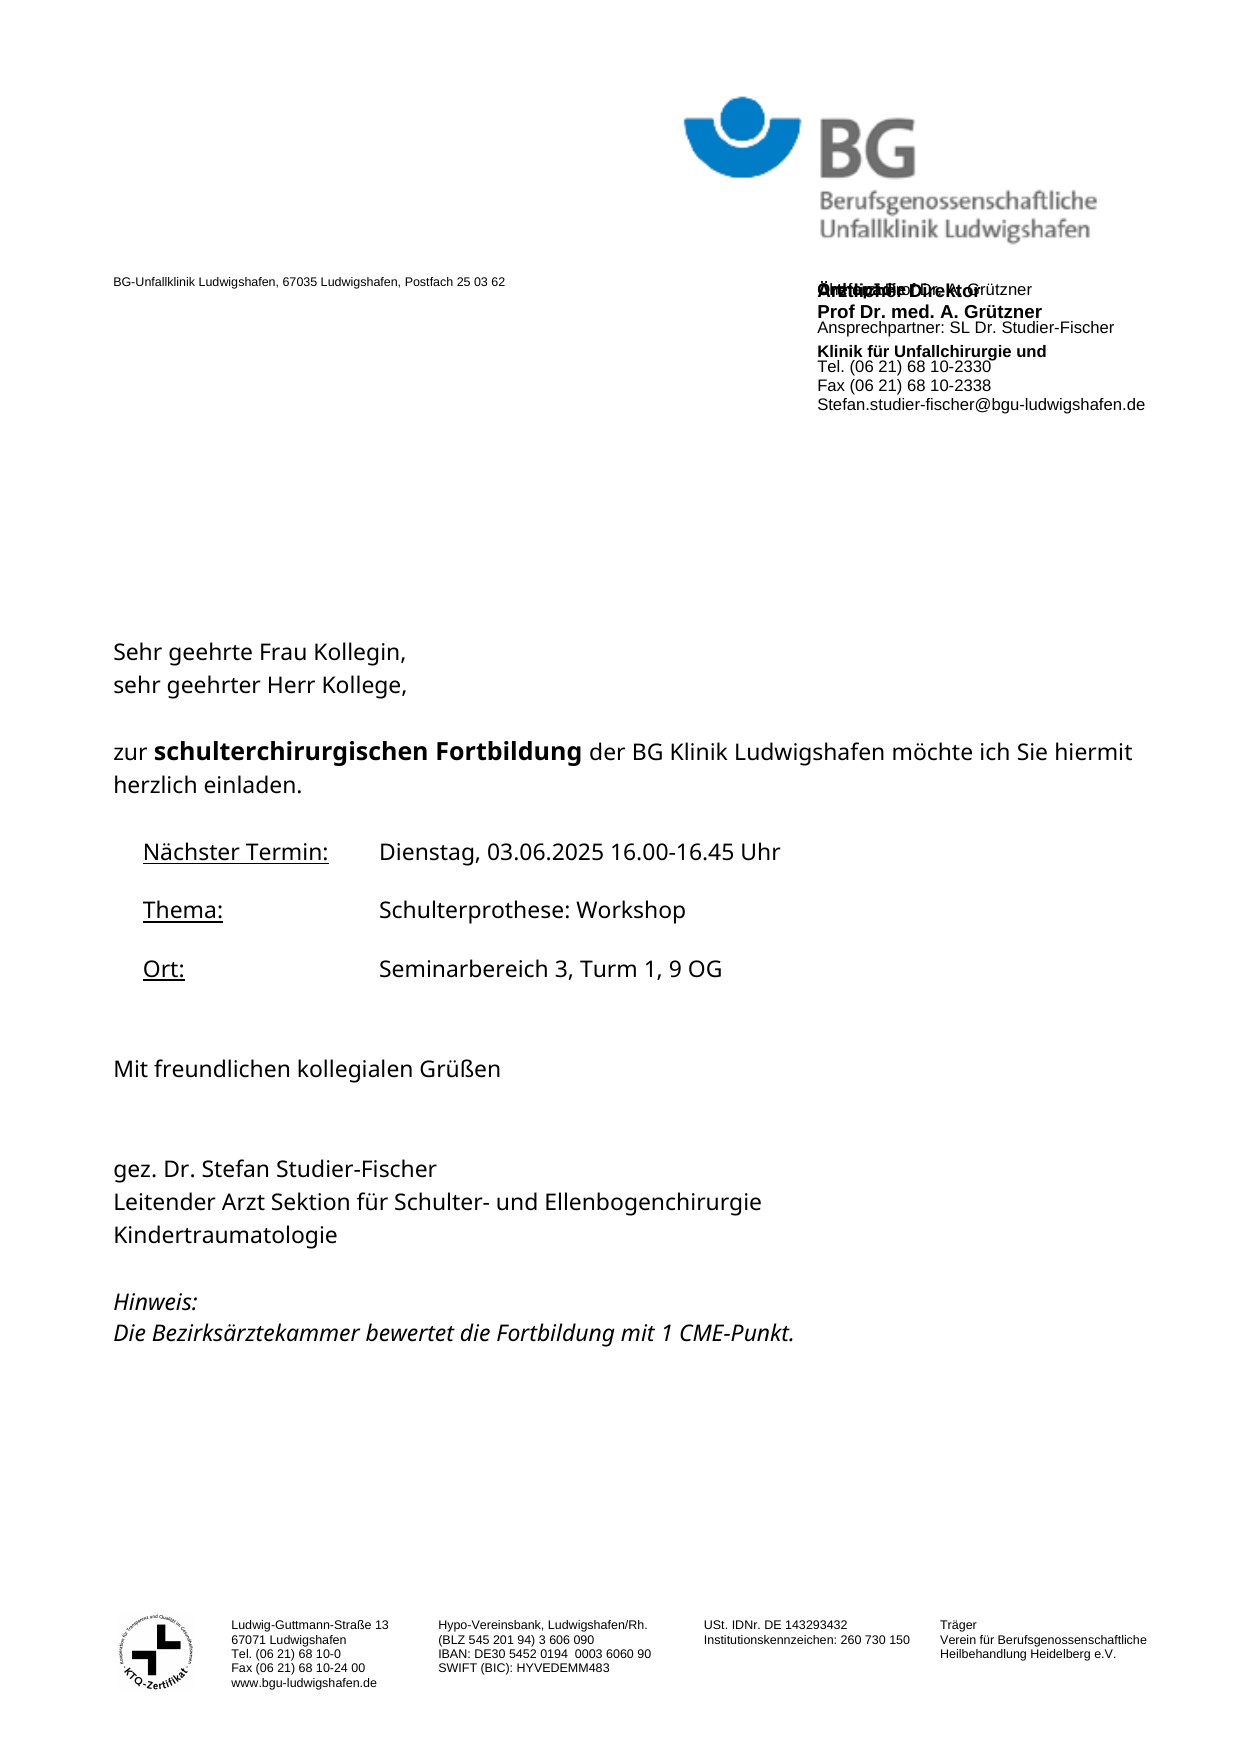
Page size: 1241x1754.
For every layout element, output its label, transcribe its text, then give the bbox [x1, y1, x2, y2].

picture [675, 42, 1153, 257]
text Hinweis: [113, 1284, 1207, 1317]
text Nächster Termin: Dienstag, 03.06.2025 16.00-16.45 Uhr [143, 834, 1207, 867]
text zur schulterchirurgischen Fortbildung der BG Klinik Ludwigshafen möchte ich Sie hiermit herzlich einladen. [113, 733, 1133, 801]
text Chefarzt Prof Dr. A. Grützner [817, 280, 1175, 299]
text sehr geehrter Herr Kollege, [113, 667, 1207, 700]
text Klinik für Unfallchirurgie und [817, 342, 1175, 356]
picture [118, 1613, 194, 1691]
text Mit freundlichen kollegialen Grüßen [113, 1051, 1207, 1084]
text Tel. (06 21) 68 10-2330 [817, 356, 1175, 376]
text Stefan.studier-fischer@bgu-ludwigshafen.de [817, 395, 1175, 414]
text Fax (06 21) 68 10-2338 [817, 376, 1175, 395]
text Prof Dr. med. A. Grützner [817, 301, 1175, 318]
text gez. Dr. Stefan Studier-Fischer [113, 1151, 1207, 1184]
text Ansprechpartner: SL Dr. Studier-Fischer [817, 318, 1175, 337]
text Leitender Arzt Sektion für Schulter- und Ellenbogenchirurgie [113, 1184, 1207, 1217]
text Kindertraumatologie [113, 1217, 1207, 1251]
text Sehr geehrte Frau Kollegin, [113, 633, 1207, 667]
text Die Bezirksärztekammer bewertet die Fortbildung mit 1 CME-Punkt. [113, 1317, 1207, 1349]
text Thema: Schulterprothese: Workshop [143, 892, 1222, 926]
text Ort: Seminarbereich 3, Turm 1, 9 OG [143, 951, 1207, 984]
